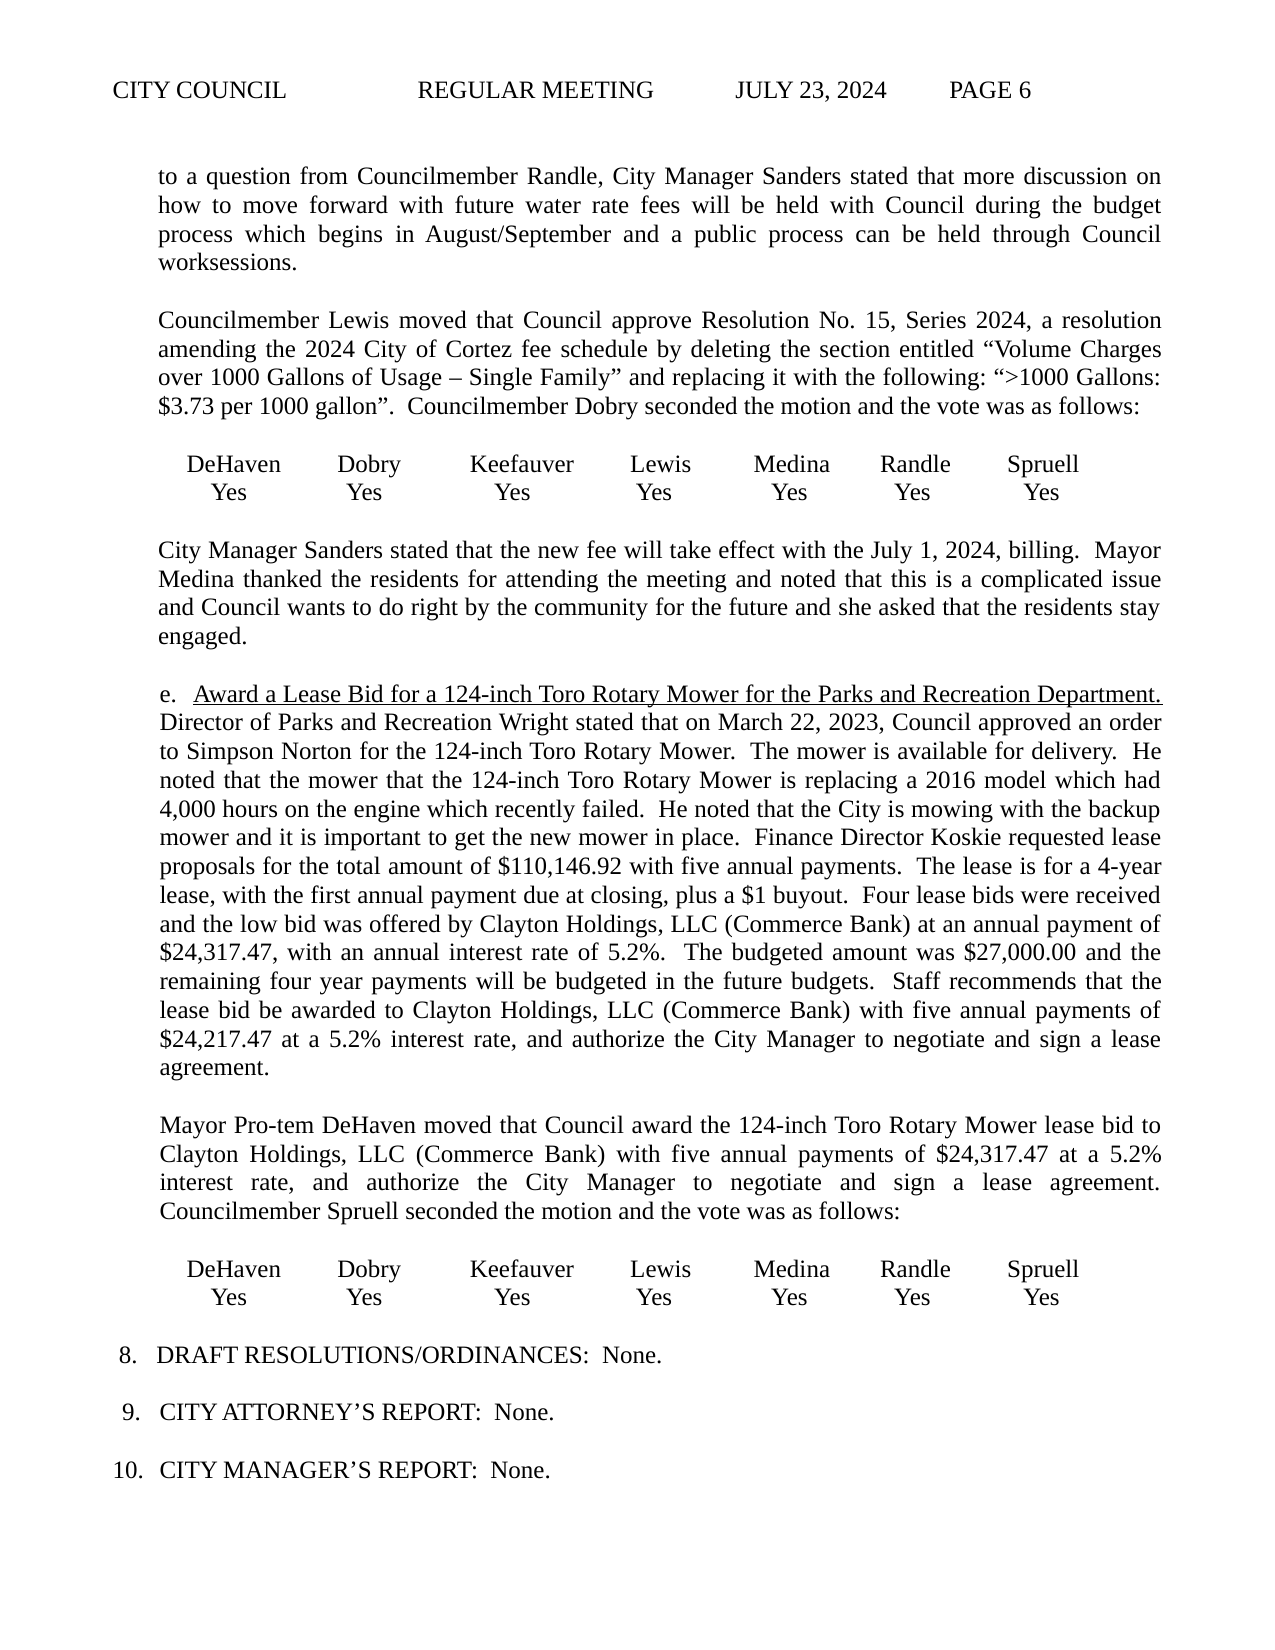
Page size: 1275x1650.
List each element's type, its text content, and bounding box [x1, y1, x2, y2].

list DeHaven Dobry Keefauver Lewis Medina Randle Spruell [159, 1254, 1162, 1282]
text City Manager Sanders stated that the new fee will take effect with the July 1, 2024, billing. Mayor Medina thanked the residents for attending the meeting and noted that this is a complicated issue and Council wants to do right by the community for the future and she asked that the residents stay engaged. [158, 535, 1162, 650]
text Councilmember Lewis moved that Council approve Resolution No. 15, Series 2024, a resolution amending the 2024 City of Cortez fee schedule by deleting the section entitled “Volume Charges over 1000 Gallons of Usage – Single Family” and replacing it with the following: “>1000 Gallons: $3.73 per 1000 gallon”. Councilmember Dobry seconded the motion and the vote was as follows: [158, 305, 1162, 420]
text 10. CITY MANAGER’S REPORT: None. [112, 1455, 1162, 1484]
text DeHaven Dobry Keefauver Lewis Medina Randle Spruell [158, 449, 1162, 477]
list Award a Lease Bid for a 124-inch Toro Rotary Mower for the Parks and Recreation Department. Director of Parks and Recreation Wright stated that on March 22, 2023, Council approved an order to Simpson Norton for the 124-inch Toro Rotary Mower. The mower is available for delivery. He noted that the mower that the 124-inch Toro Rotary Mower is replacing a 2016 model which had 4,000 hours on the engine which recently failed. He noted that the City is mowing with the backup mower and it is important to get the new mower in place. Finance Director Koskie requested lease proposals for the total amount of $110,146.92 with five annual payments. The lease is for a 4-year lease, with the first annual payment due at closing, plus a $1 buyout. Four lease bids were received and the low bid was offered by Clayton Holdings, LLC (Commerce Bank) at an annual payment of $24,317.47, with an annual interest rate of 5.2%. The budgeted amount was $27,000.00 and the remaining four year payments will be budgeted in the future budgets. Staff recommends that the lease bid be awarded to Clayton Holdings, LLC (Commerce Bank) with five annual payments of $24,217.47 at a 5.2% interest rate, and authorize the City Manager to negotiate and sign a lease agreement. [159, 679, 1162, 1081]
text Yes Yes Yes Yes Yes Yes Yes [158, 477, 1162, 506]
text 9. CITY ATTORNEY’S REPORT: None. [122, 1397, 1162, 1426]
list Mayor Pro-tem DeHaven moved that Council award the 124-inch Toro Rotary Mower lease bid to Clayton Holdings, LLC (Commerce Bank) with five annual payments of $24,317.47 at a 5.2% interest rate, and authorize the City Manager to negotiate and sign a lease agreement. Councilmember Spruell seconded the motion and the vote was as follows: [159, 1110, 1162, 1225]
list Yes Yes Yes Yes Yes Yes Yes [159, 1282, 1162, 1311]
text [158, 161, 1162, 276]
text 8. DRAFT RESOLUTIONS/ORDINANCES: None. [112, 1340, 1162, 1369]
